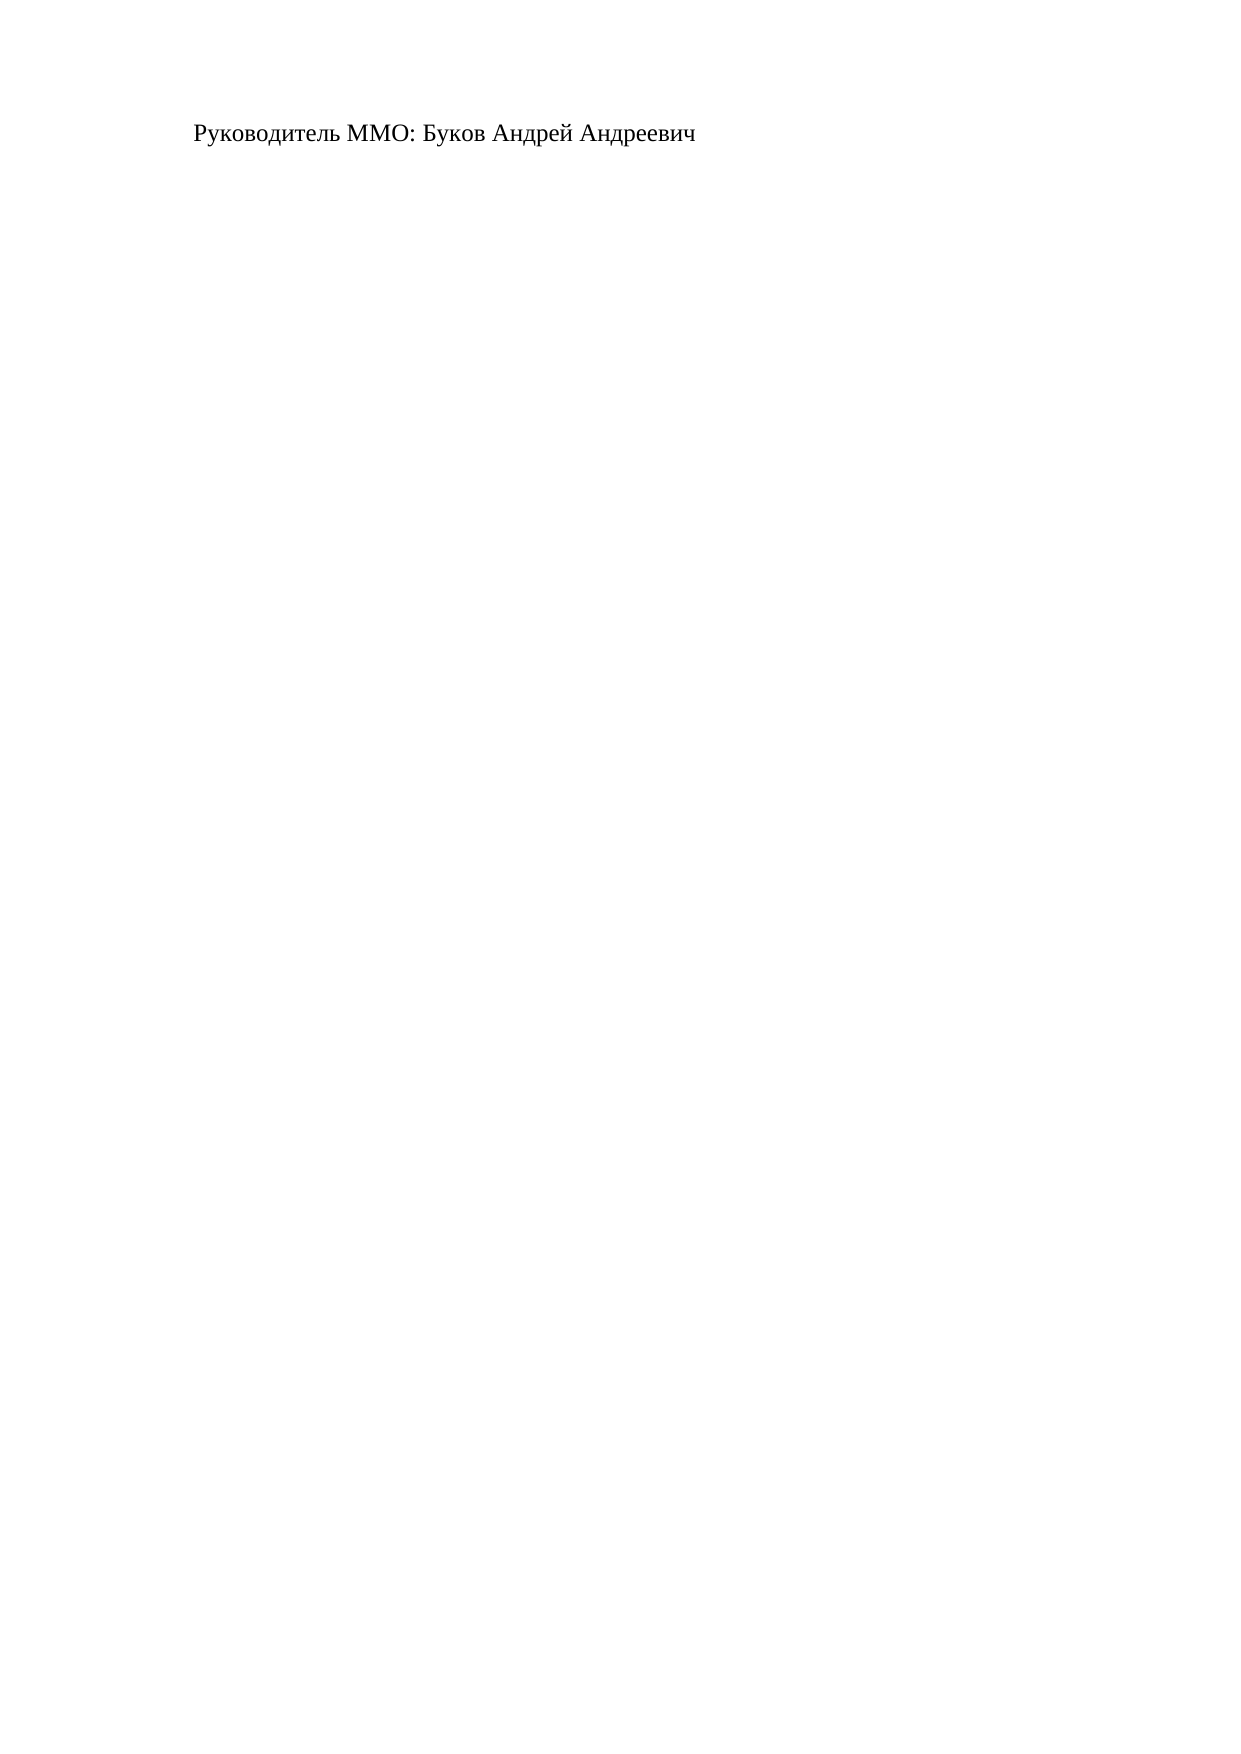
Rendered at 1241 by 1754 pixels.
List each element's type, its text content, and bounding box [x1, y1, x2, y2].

text Руководитель ММО: Буков Андрей Андреевич [193, 118, 1137, 147]
